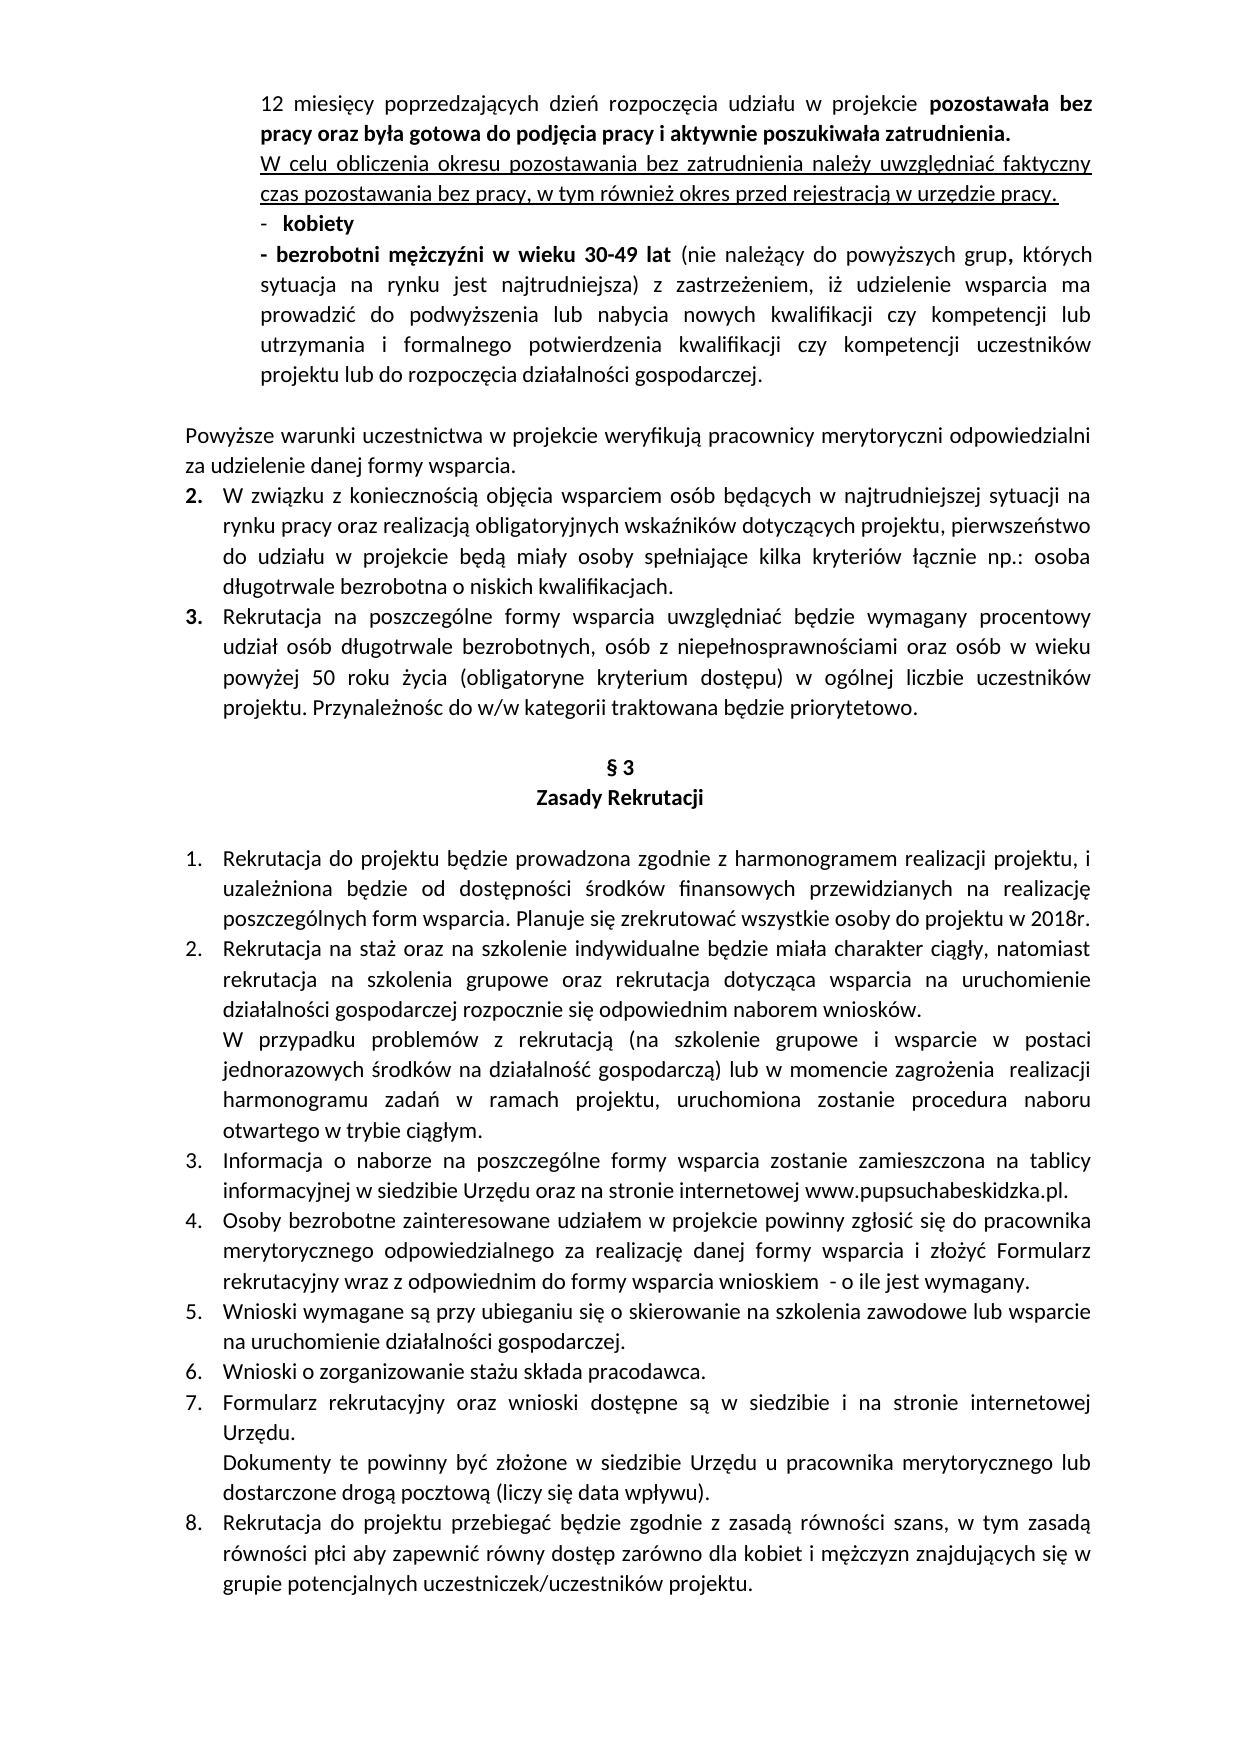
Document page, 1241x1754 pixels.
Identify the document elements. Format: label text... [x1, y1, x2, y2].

list - bezrobotni mężczyźni w wieku 30-49 lat (nie należący do powyższych grup, których sytuacja na rynku jest najtrudniejsza) z zastrzeżeniem, iż udzielenie wsparcia ma prowadzić do podwyższenia lub nabycia nowych kwalifikacji czy kompetencji lub utrzymania i formalnego potwierdzenia kwalifikacji czy kompetencji uczestników projektu lub do rozpoczęcia działalności gospodarczej. [260, 240, 1092, 388]
list W celu obliczenia okresu pozostawania bez zatrudnienia należy uwzględniać faktyczny czas pozostawania bez pracy, w tym również okres przed rejestracją w urzędzie pracy. [260, 149, 1092, 173]
list Osoby bezrobotne zainteresowane udziałem w projekcie powinny zgłosić się do pracownika merytorycznego odpowiedzialnego za realizację danej formy wsparcia i złożyć Formularz rekrutacyjny wraz z odpowiednim do formy wsparcia wnioskiem - o ile jest wymagany. [185, 1206, 1092, 1295]
list - kobiety [260, 209, 1092, 237]
list Dokumenty te powinny być złożone w siedzibie Urzędu u pracownika merytorycznego lub dostarczone drogą pocztową (liczy się data wpływu). [223, 1448, 1092, 1506]
list Informacja o naborze na poszczególne formy wsparcia zostanie zamieszczona na tablicy informacyjnej w siedzibie Urzędu oraz na stronie internetowej www.pupsuchabeskidzka.pl. [185, 1146, 1092, 1204]
list Rekrutacja na poszczególne formy wsparcia uwzględniać będzie wymagany procentowy udział osób długotrwale bezrobotnych, osób z niepełnosprawnościami oraz osób w wieku powyżej 50 roku życia (obligatoryne kryterium dostępu) w ogólnej liczbie uczestników projektu. Przynależnośc do w/w kategorii traktowana będzie priorytetowo. [185, 602, 1092, 721]
list Rekrutacja na staż oraz na szkolenie indywidualne będzie miała charakter ciągły, natomiast rekrutacja na szkolenia grupowe oraz rekrutacja dotycząca wsparcia na uruchomienie działalności gospodarczej rozpocznie się odpowiednim naborem wniosków. [185, 934, 1092, 1023]
text Zasady Rekrutacji [148, 783, 1092, 811]
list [260, 89, 1092, 147]
list W związku z koniecznością objęcia wsparciem osób będących w najtrudniejszej sytuacji na rynku pracy oraz realizacją obligatoryjnych wskaźników dotyczących projektu, pierwszeństwo do udziału w projekcie będą miały osoby spełniające kilka kryteriów łącznie np.: osoba długotrwale bezrobotna o niskich kwalifikacjach. [185, 481, 1092, 600]
text Powyższe warunki uczestnictwa w projekcie weryfikują pracownicy merytoryczni odpowiedzialni za udzielenie danej formy wsparcia. [185, 421, 1092, 479]
list Rekrutacja do projektu będzie prowadzona zgodnie z harmonogramem realizacji projektu, i uzależniona będzie od dostępności środków finansowych przewidzianych na realizację poszczególnych form wsparcia. Planuje się zrekrutować wszystkie osoby do projektu w 2018r. [185, 844, 1092, 932]
list W przypadku problemów z rekrutacją (na szkolenie grupowe i wsparcie w postaci jednorazowych środków na działalność gospodarczą) lub w momencie zagrożenia realizacji harmonogramu zadań w ramach projektu, uruchomiona zostanie procedura naboru otwartego w trybie ciągłym. [223, 1025, 1092, 1144]
list Wnioski o zorganizowanie stażu składa pracodawca. [185, 1357, 1092, 1385]
list W celu obliczenia okresu pozostawania bez zatrudnienia należy uwzględniać faktyczny czas pozostawania bez pracy, w tym również okres przed rejestracją w urzędzie pracy. [260, 175, 1092, 207]
text § 3 [148, 753, 1092, 781]
list Formularz rekrutacyjny oraz wnioski dostępne są w siedzibie i na stronie internetowej Urzędu. [185, 1388, 1092, 1446]
list Wnioski wymagane są przy ubieganiu się o skierowanie na szkolenia zawodowe lub wsparcie na uruchomienie działalności gospodarczej. [185, 1297, 1092, 1355]
list Rekrutacja do projektu przebiegać będzie zgodnie z zasadą równości szans, w tym zasadą równości płci aby zapewnić równy dostęp zarówno dla kobiet i mężczyzn znajdujących się w grupie potencjalnych uczestniczek/uczestników projektu. [185, 1508, 1092, 1597]
